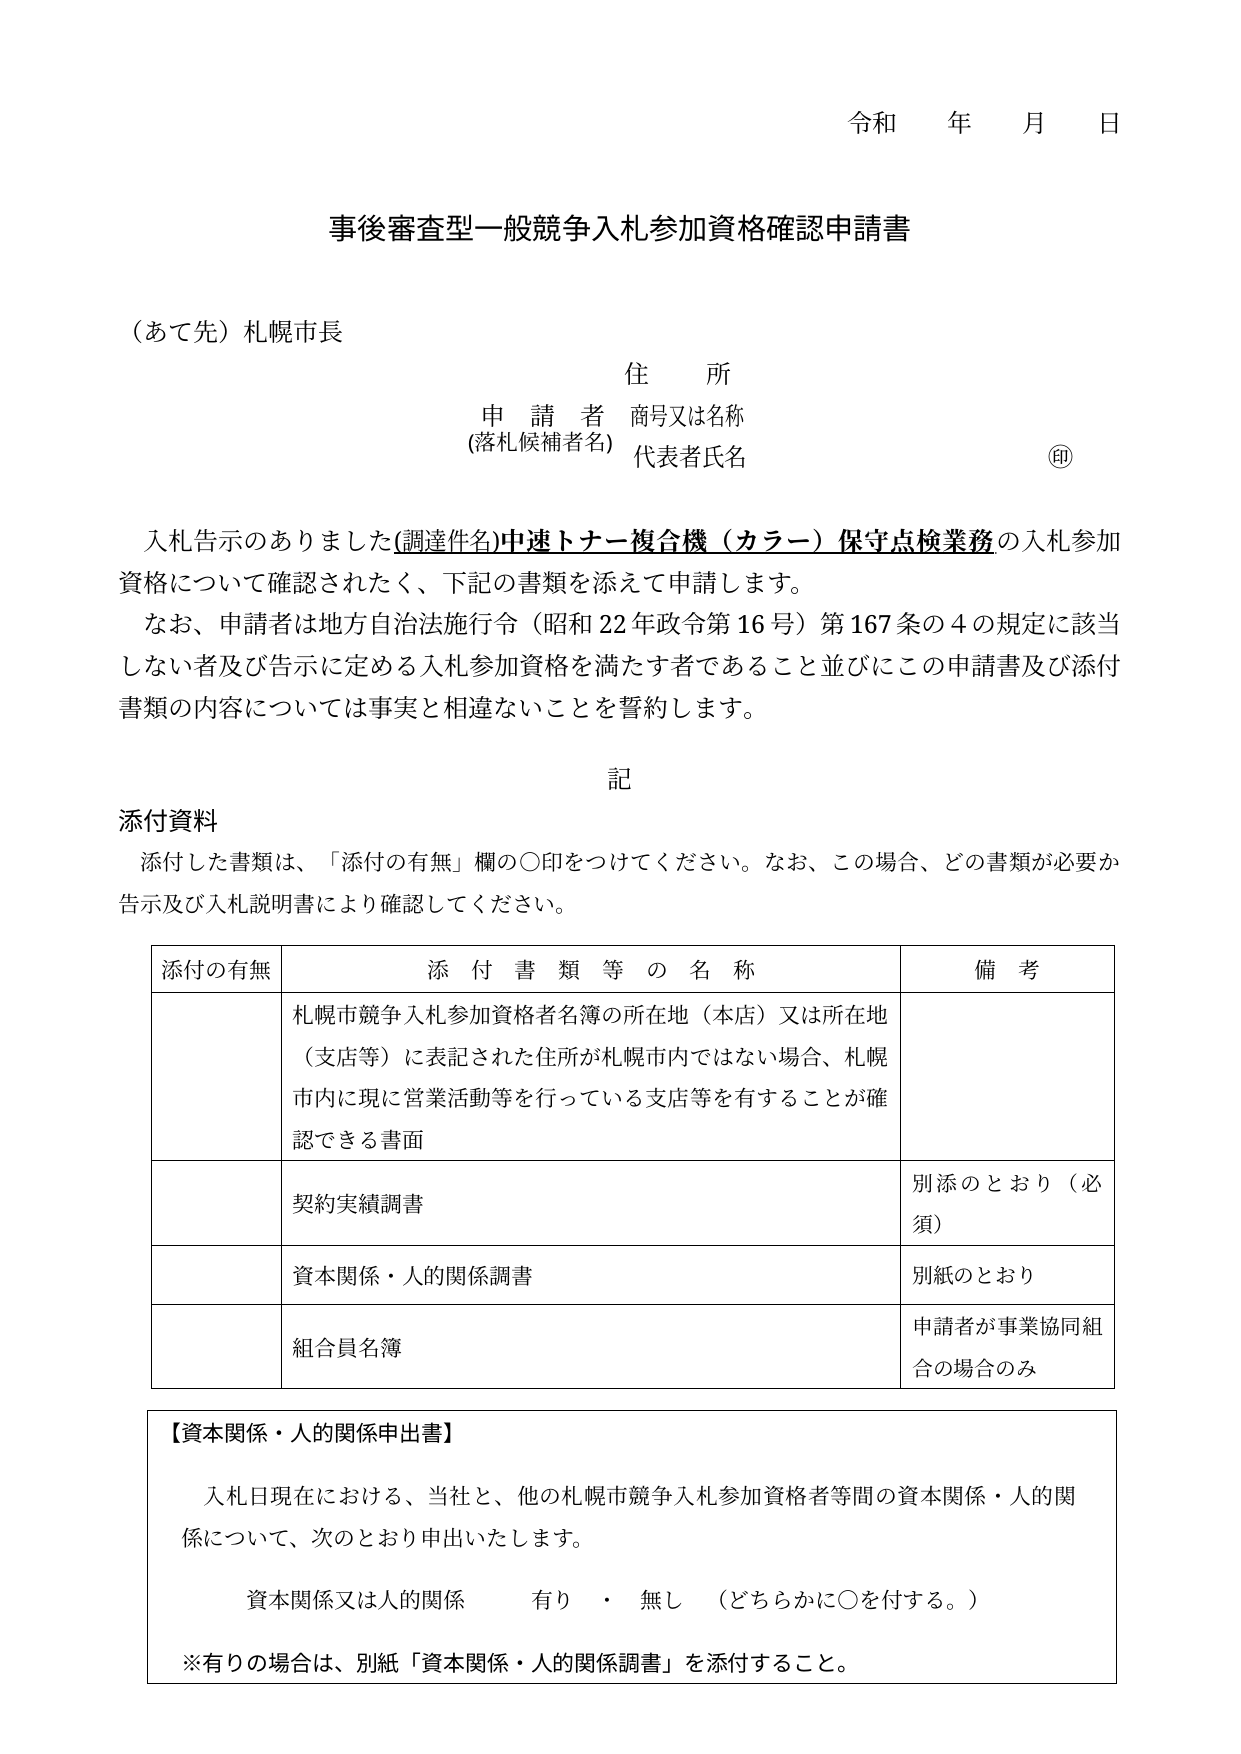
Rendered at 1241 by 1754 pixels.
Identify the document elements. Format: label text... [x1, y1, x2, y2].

text 入札告示のありました(調達件名)中速トナー複合機（カラー）保守点検業務の入札参加資格について確認されたく、下記の書類を添えて申請します。 [118, 519, 1122, 602]
text （あて先）札幌市長 [118, 310, 1122, 352]
table_cell 組合員名簿 [282, 1305, 900, 1388]
table_header 添付の有無 [152, 946, 281, 992]
table_cell [152, 1246, 281, 1304]
table_cell 申請者が事業協同組合の場合のみ [901, 1305, 1114, 1388]
text 記 [118, 757, 1122, 798]
text 添付資料 [118, 798, 1122, 840]
text 代表者氏名 ㊞ [118, 435, 1122, 477]
table_cell [152, 1161, 281, 1245]
table_cell [152, 993, 281, 1160]
table_header 備 考 [901, 946, 1114, 992]
table_cell 資本関係・人的関係調書 [282, 1246, 900, 1304]
text 令和 年 月 日 [118, 101, 1122, 143]
text 事後審査型一般競争入札参加資格確認申請書 [118, 184, 1122, 268]
table_cell 別紙のとおり [901, 1246, 1114, 1304]
text 住 所 [118, 352, 1031, 393]
table_cell 札幌市競争入札参加資格者名簿の所在地（本店）又は所在地（支店等）に表記された住所が札幌市内ではない場合、札幌市内に現に営業活動等を行っている支店等を有することが確認できる書面 [282, 993, 900, 1160]
text 添付した書類は、「添付の有無」欄の○印をつけてください。なお、この場合、どの書類が必要か告示及び入札説明書により確認してください。 [118, 840, 1122, 924]
table_cell [901, 993, 1114, 1160]
table_header 添 付 書 類 等 の 名 称 [282, 946, 900, 992]
table_cell 契約実績調書 [282, 1161, 900, 1245]
table_header 【資本関係・人的関係申出書】 入札日現在における、当社と、他の札幌市競争入札参加資格者等間の資本関係・人的関係について、次のとおり申出いたします。 資本関係又は人的関係 有り ・ 無し （どちらかに○を付する。） ※有りの場合は、別紙「資本関係・人的関係調書」を添付すること。 [148, 1411, 1116, 1683]
text なお、申請者は地方自治法施行令（昭和22年政令第16号）第167条の４の規定に該当しない者及び告示に定める入札参加資格を満たす者であること並びにこの申請書及び添付書類の内容については事実と相違ないことを誓約します。 [118, 602, 1122, 728]
text 申 請 者 商号又は名称 [118, 393, 1031, 435]
table_cell 別添のとおり（必須） [901, 1161, 1114, 1245]
table_cell [152, 1305, 281, 1388]
